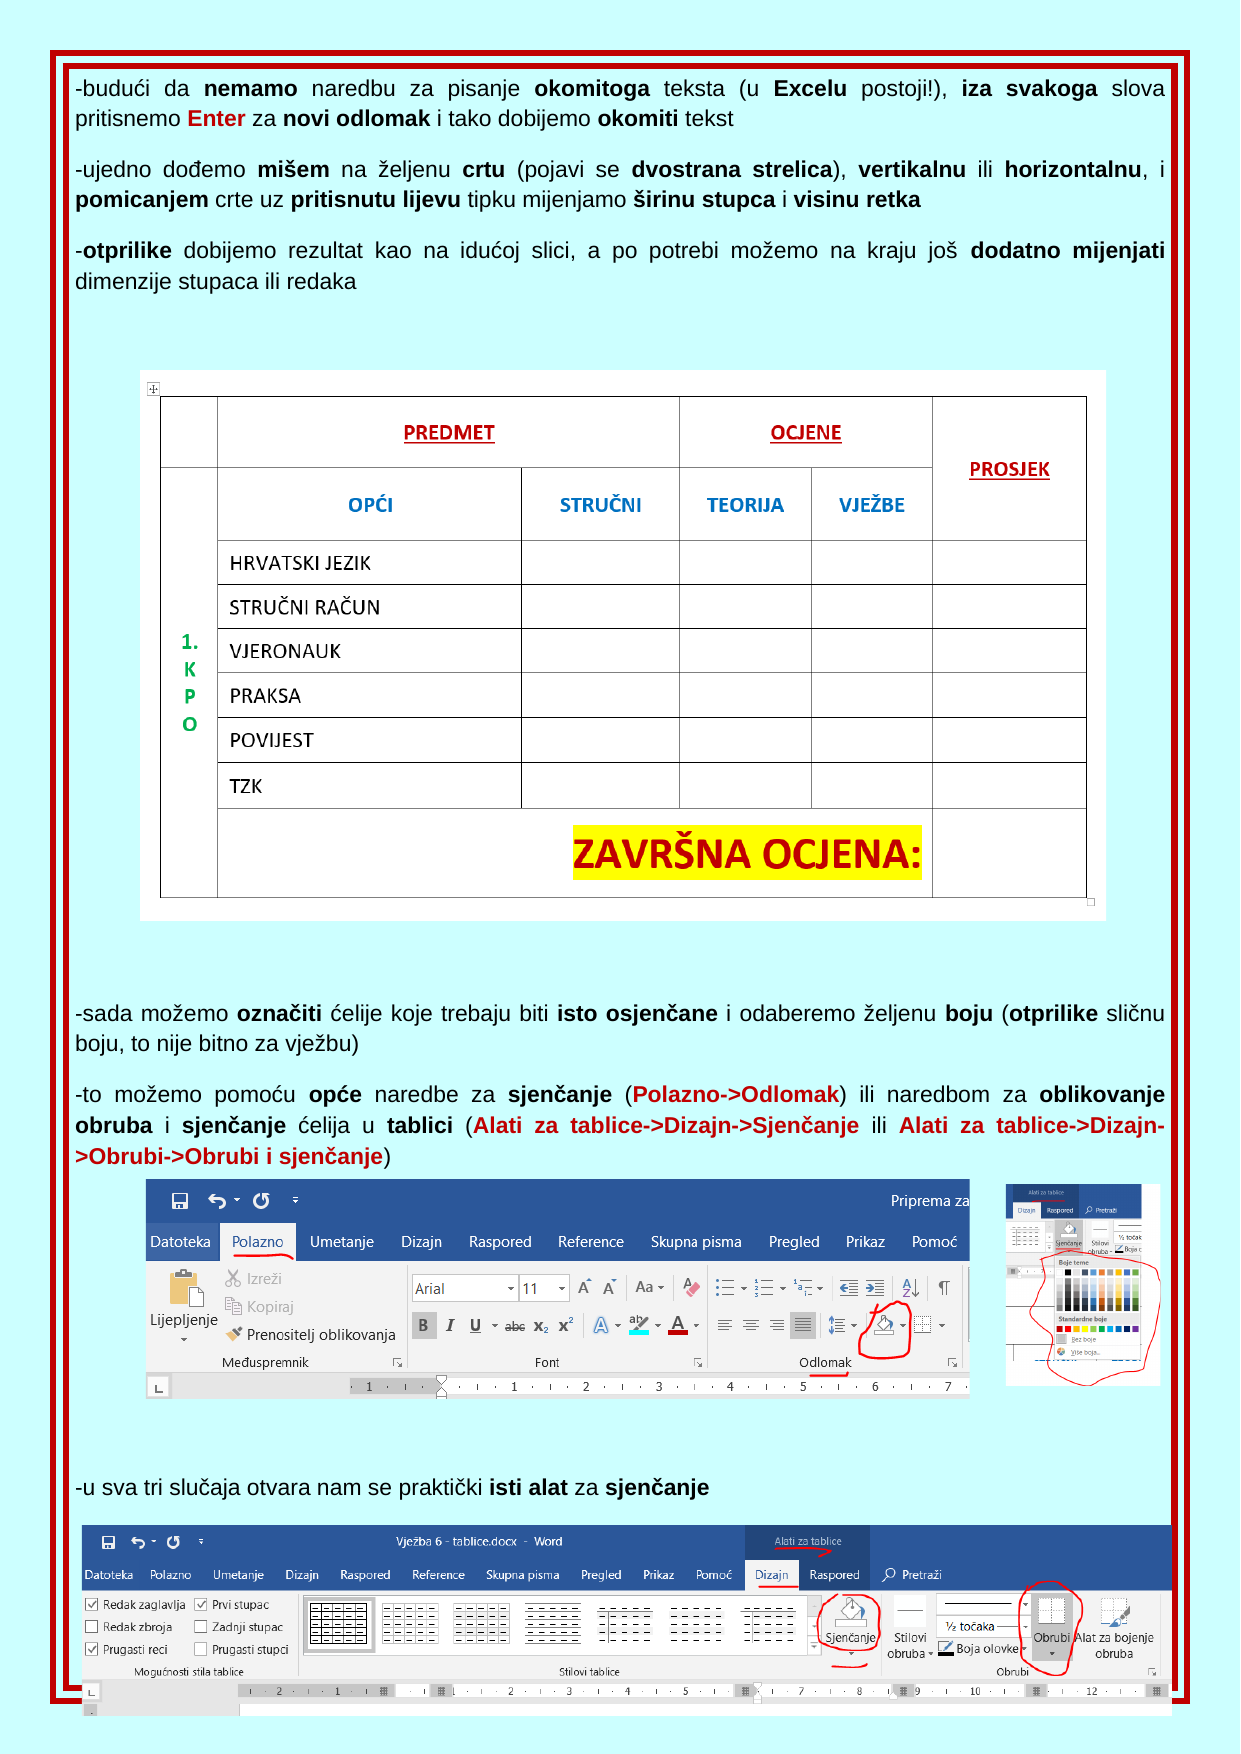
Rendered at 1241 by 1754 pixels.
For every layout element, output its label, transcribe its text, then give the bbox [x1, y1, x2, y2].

text -sada možemo označiti ćelije koje trebaju biti isto osjenčane i odaberemo željenu boju (otprilike sličnu boju, to nije bitno za vježbu) [75, 1000, 1165, 1057]
text -u sva tri slučaja otvara nam se praktički isti alat za sjenčanje [75, 1474, 1165, 1501]
text -ujedno dođemo mišem na željenu crtu (pojavi se dvostrana strelica), vertikalnu ili horizontalnu, i pomicanjem crte uz pritisnutu lijevu tipku mijenjamo širinu stupca i visinu retka [75, 156, 1165, 213]
text -otprilike dobijemo rezultat kao na idućoj slici, a po potrebi možemo na kraju još dodatno mijenjati dimenzije stupaca ili redaka [75, 237, 1165, 294]
picture [1005, 1184, 1161, 1386]
text -to možemo pomoću opće naredbe za sjenčanje (Polazno->Odlomak) ili naredbom za oblikovanje obruba i sjenčanje ćelija u tablici (Alati za tablice->Dizajn->Sjenčanje ili Alati za tablice->Dizajn->Obrubi->Obrubi i sjenčanje) [75, 1081, 1165, 1170]
picture [81, 1525, 1172, 1716]
text -budući da nemamo naredbu za pisanje okomitoga teksta (u Excelu postoji!), iza svakoga slova pritisnemo Enter za novi odlomak i tako dobijemo okomiti tekst [75, 75, 1165, 132]
picture [145, 1179, 970, 1399]
picture [140, 370, 1107, 921]
